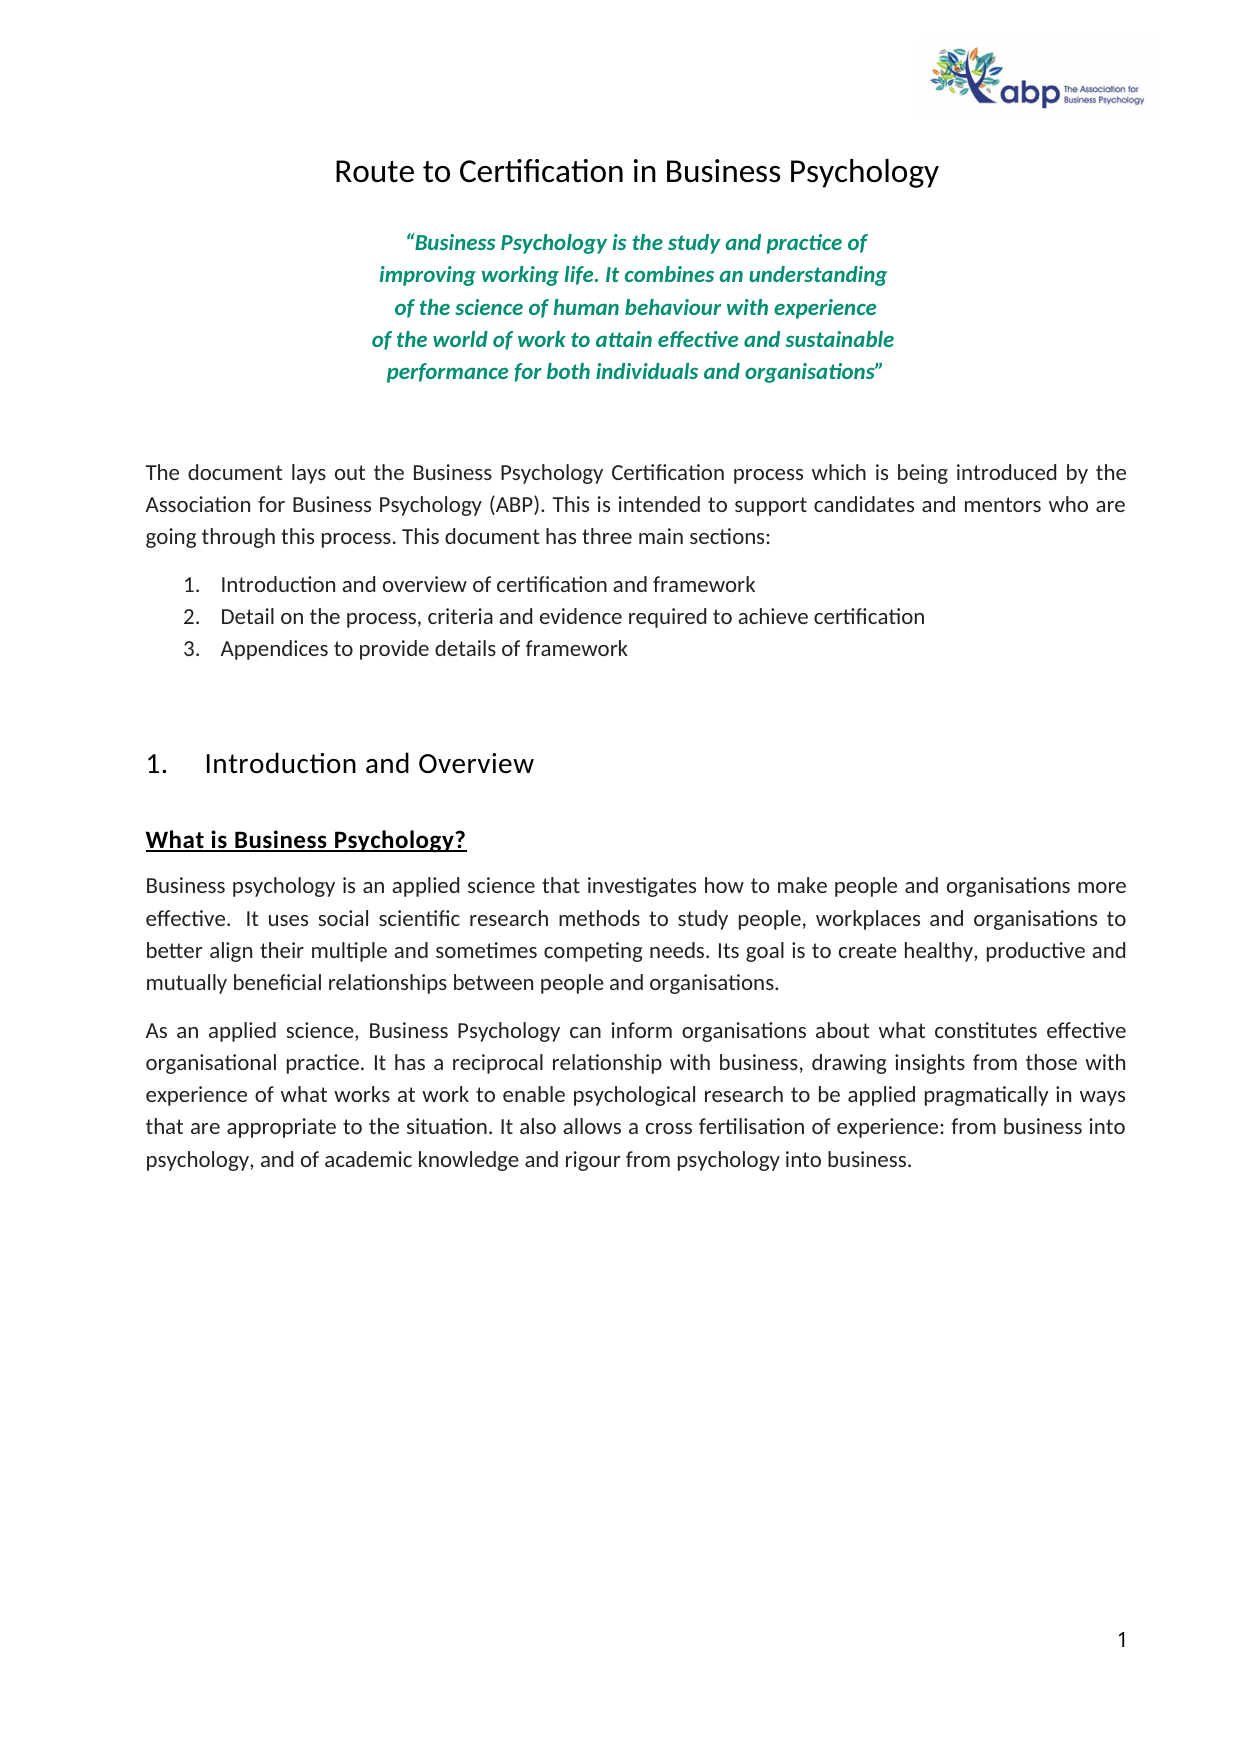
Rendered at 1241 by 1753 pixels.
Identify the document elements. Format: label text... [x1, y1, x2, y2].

list Detail on the process, criteria and evidence required to achieve certification [183, 602, 1128, 630]
title Route to Certification in Business Psychology [145, 150, 1128, 191]
text The document lays out the Business Psychology Certification process which is being introduced by the Association for Business Psychology (ABP). This is intended to support candidates and mentors who are going through this process. This document has three main sections: [145, 458, 1128, 550]
text As an applied science, Business Psychology can inform organisations about what constitutes effective organisational practice. It has a reciprocal relationship with business, drawing insights from those with experience of what works at work to enable psychological research to be applied pragmatically in ways that are appropriate to the situation. It also allows a cross fertilisation of experience: from business into psychology, and of academic knowledge and rigour from psychology into business. [145, 1016, 1128, 1173]
subtitle Introduction and Overview [145, 746, 1128, 781]
list Appendices to provide details of framework [183, 634, 1128, 662]
text Business psychology is an applied science that investigates how to make people and organisations more effective. It uses social scientific research methods to study people, workplaces and organisations to better align their multiple and sometimes competing needs. Its goal is to create healthy, productive and mutually beneficial relationships between people and organisations. [145, 872, 1128, 996]
list Introduction and overview of certification and framework [183, 570, 1128, 598]
picture [913, 38, 1160, 117]
subtitle What is Business Psychology? [145, 824, 1128, 854]
text “Business Psychology is the study and practice of improving working life. It combines an understanding of the science of human behaviour with experience of the world of work to attain effective and sustainable performance for both individuals and organisations” [145, 228, 1128, 385]
